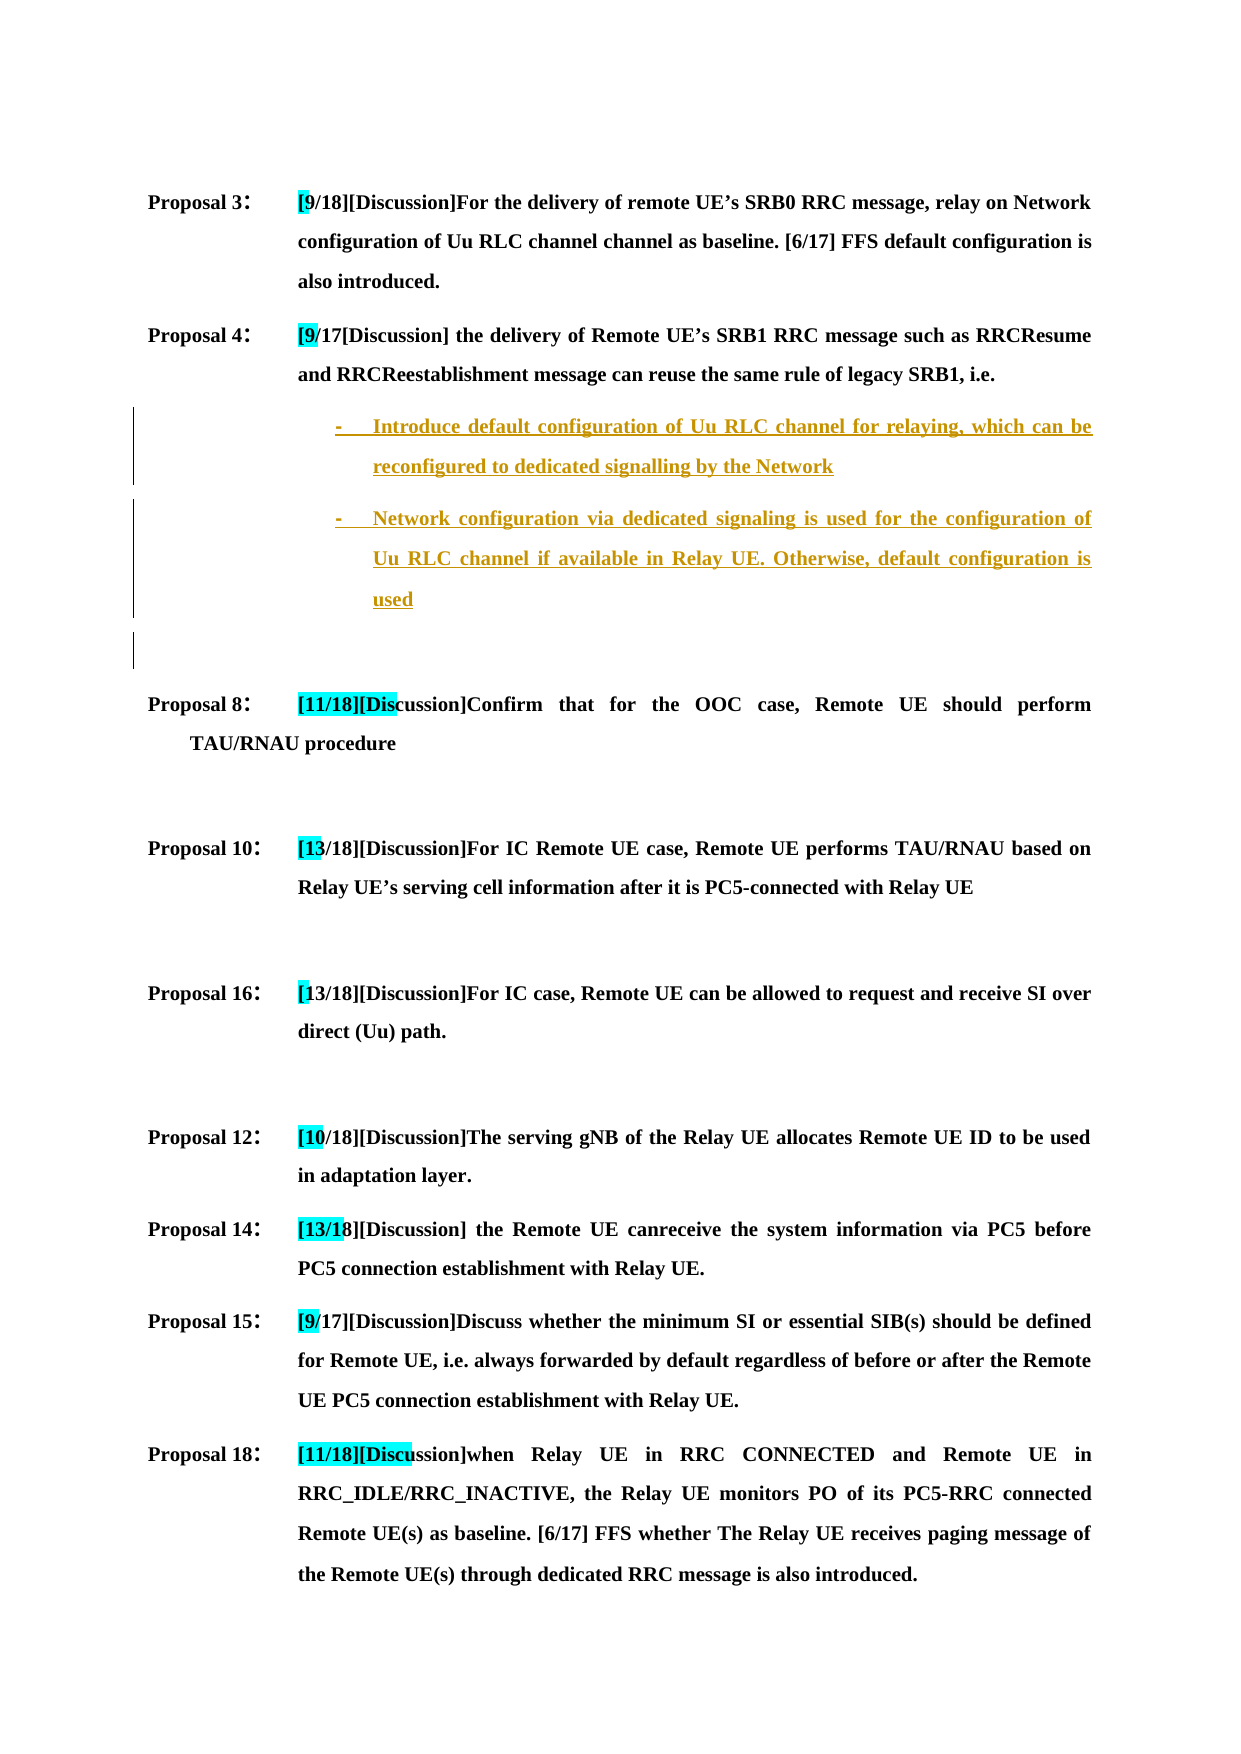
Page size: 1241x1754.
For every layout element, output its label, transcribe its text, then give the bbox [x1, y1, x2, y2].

text Proposal 16： [148, 972, 1092, 1050]
text Proposal 15： [148, 1301, 1092, 1419]
text Proposal 14： [148, 1208, 1092, 1286]
text Proposal 12： [10/][Discussion] [148, 1116, 1092, 1194]
text Proposal 3： [148, 182, 1092, 300]
text Proposal 10： [148, 828, 1092, 906]
text Proposal 8： [148, 684, 1092, 762]
text Proposal 18： [148, 1433, 1092, 1592]
text Proposal 4： [148, 314, 1092, 392]
